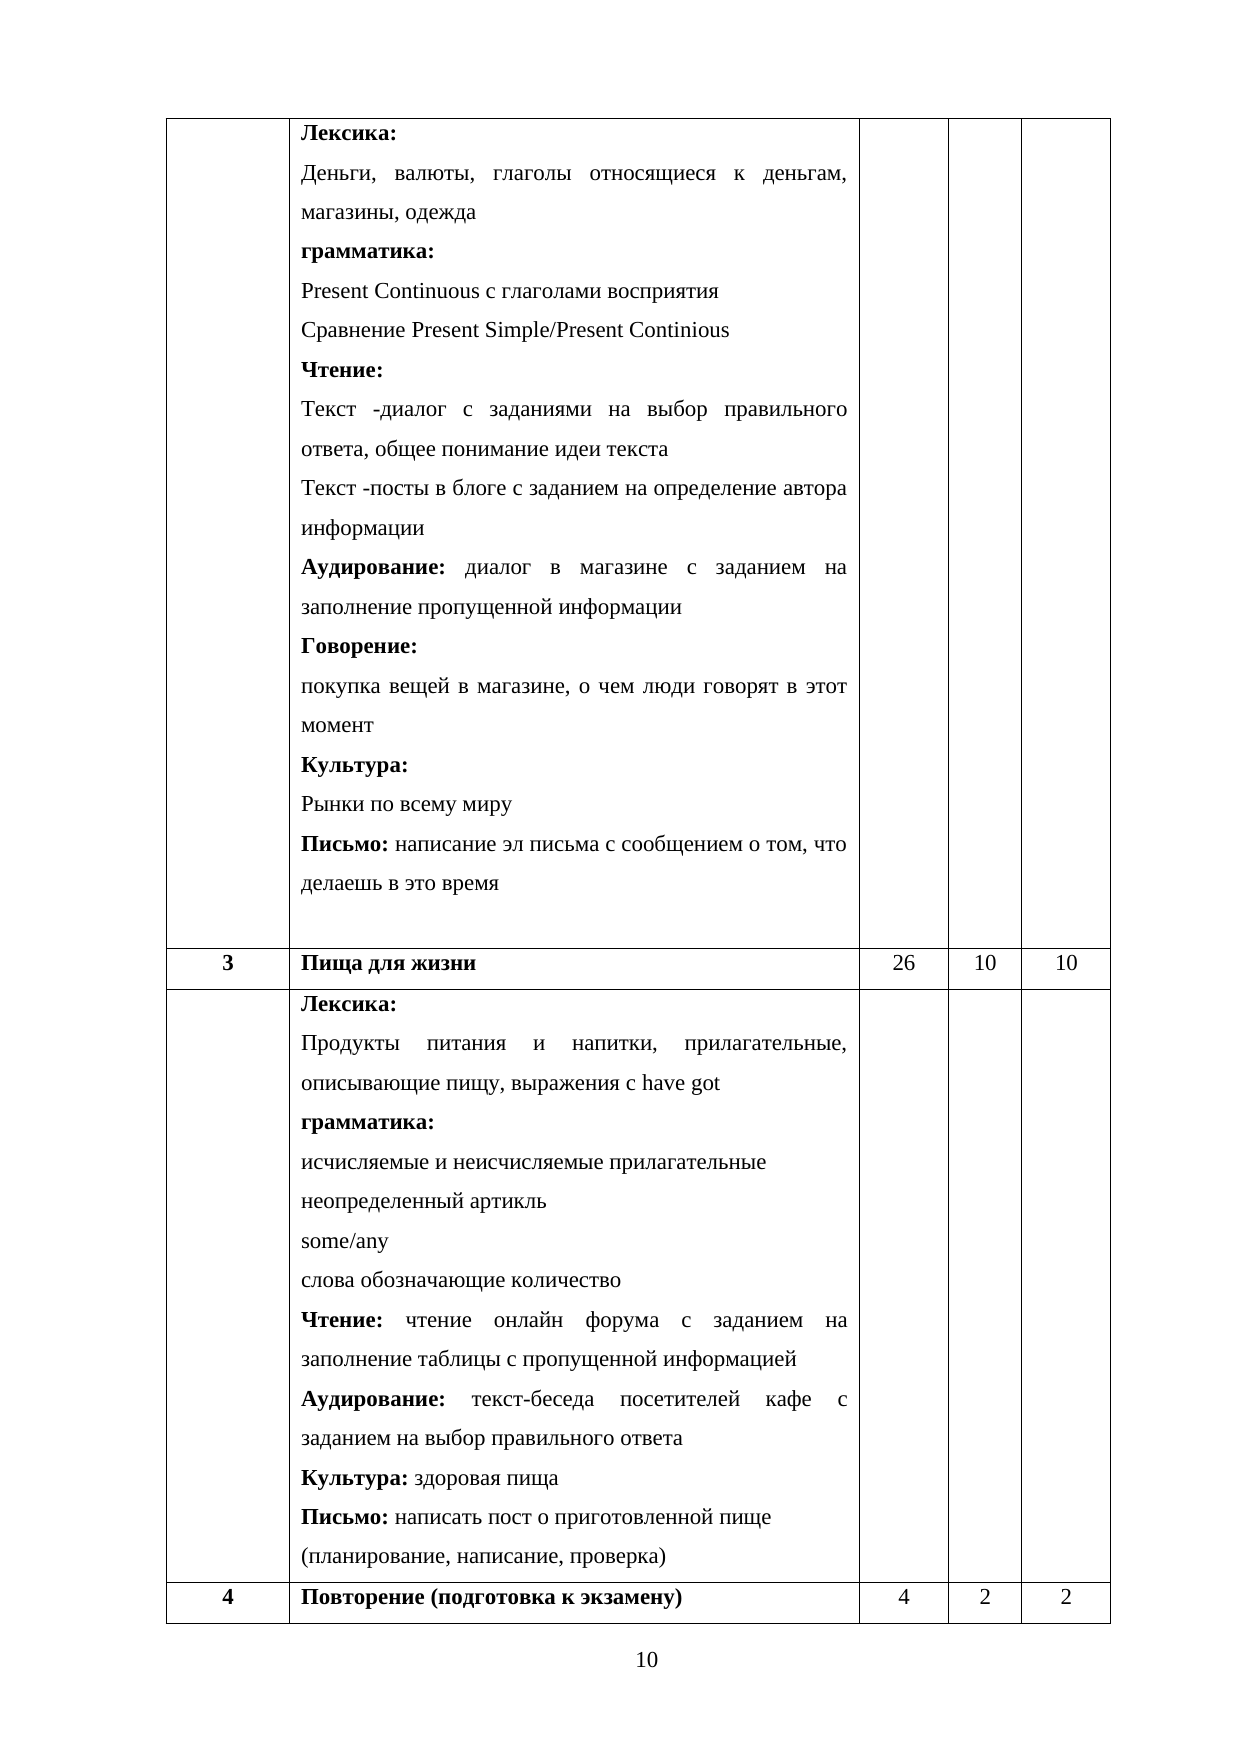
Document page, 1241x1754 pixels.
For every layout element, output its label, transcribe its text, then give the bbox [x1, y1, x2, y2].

table_cell [949, 119, 1021, 948]
table_cell 10 [1022, 949, 1110, 989]
table_cell [860, 119, 948, 948]
table_cell [949, 990, 1021, 1582]
table_cell Лексика: Деньги, валюты, глаголы относящиеся к деньгам, магазины, одежда грамматика: Present Continuous с глаголами восприятия Сравнение Present Simple/Present Continious Чтение: Текст -диалог с заданиями на выбор правильного ответа, общее понимание идеи текста Текст -посты в блоге с заданием на определение автора информации Аудирование: диалог в магазине с заданием на заполнение пропущенной информации Говорение: покупка вещей в магазине, о чем люди говорят в этот момент Культура: Рынки по всему миру Письмо: написание эл письма с сообщением о том, что делаешь в это время [290, 119, 859, 948]
table_cell [1022, 990, 1110, 1582]
table_cell 4 [860, 1583, 948, 1622]
table_cell 2 [1022, 1583, 1110, 1622]
table_cell 10 [949, 949, 1021, 989]
table_cell [1022, 119, 1110, 948]
table_cell [167, 119, 289, 948]
table_cell Пища для жизни [290, 949, 859, 989]
table_cell 2 [949, 1583, 1021, 1622]
table_cell [860, 990, 948, 1582]
table_cell 3 [167, 949, 289, 989]
table_cell [167, 990, 289, 1582]
table_cell Повторение (подготовка к экзамену) [290, 1583, 859, 1622]
table_cell 26 [860, 949, 948, 989]
table_cell 4 [167, 1583, 289, 1622]
table_cell Лексика: Продукты питания и напитки, прилагательные, описывающие пищу, выражения с have got грамматика: исчисляемые и неисчисляемые прилагательные неопределенный артикль some/any слова обозначающие количество Чтение: чтение онлайн форума с заданием на заполнение таблицы с пропущенной информацией Аудирование: текст-беседа посетителей кафе с заданием на выбор правильного ответа Культура: здоровая пища Письмо: написать пост о приготовленной пище (планирование, написание, проверка) [290, 990, 859, 1582]
